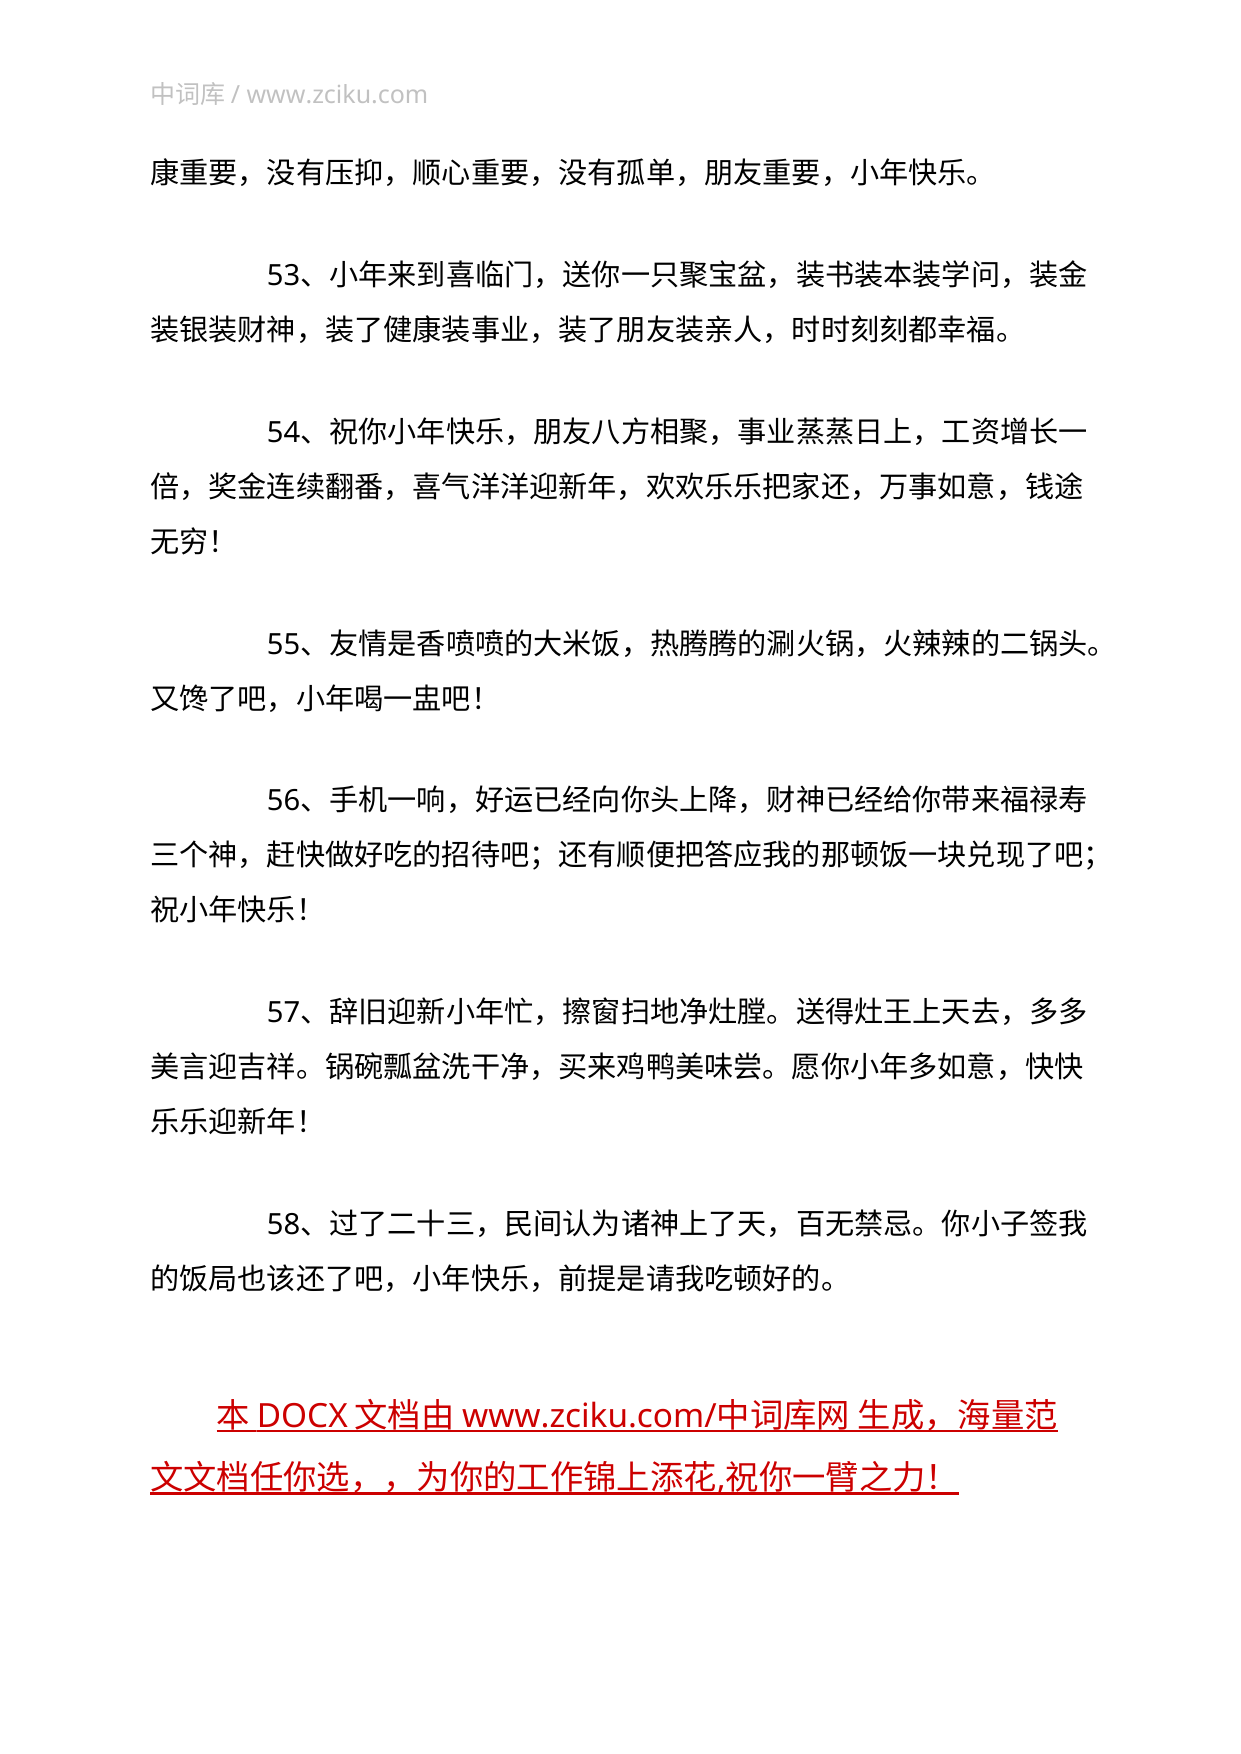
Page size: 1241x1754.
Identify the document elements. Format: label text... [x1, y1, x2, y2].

text 55、友情是香喷喷的大米饭，热腾腾的涮火锅，火辣辣的二锅头。又馋了吧，小年喝一盅吧！ [150, 620, 1090, 717]
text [150, 150, 1090, 192]
text 57、辞旧迎新小年忙，擦窗扫地净灶膛。送得灶王上天去，多多美言迎吉祥。锅碗瓢盆洗干净，买来鸡鸭美味尝。愿你小年多如意，快快乐乐迎新年！ [150, 989, 1090, 1141]
text 56、手机一响，好运已经向你头上降，财神已经给你带来福禄寿三个神，赶快做好吃的招待吧；还有顺便把答应我的那顿饭一块兑现了吧；祝小年快乐！ [150, 777, 1090, 929]
text 58、过了二十三，民间认为诸神上了天，百无禁忌。你小子签我的饭局也该还了吧，小年快乐，前提是请我吃顿好的。 [150, 1200, 1090, 1298]
text 本DOCX文档由 www.zciku.com/中词库网 生成，海量范文文档任你选，，为你的工作锦上添花,祝你一臂之力！ [150, 1388, 1090, 1499]
text 53、小年来到喜临门，送你一只聚宝盆，装书装本装学问，装金装银装财神，装了健康装事业，装了朋友装亲人，时时刻刻都幸福。 [150, 252, 1090, 349]
text 54、祝你小年快乐，朋友八方相聚，事业蒸蒸日上，工资增长一倍，奖金连续翻番，喜气洋洋迎新年，欢欢乐乐把家还，万事如意，钱途无穷！ [150, 408, 1090, 561]
